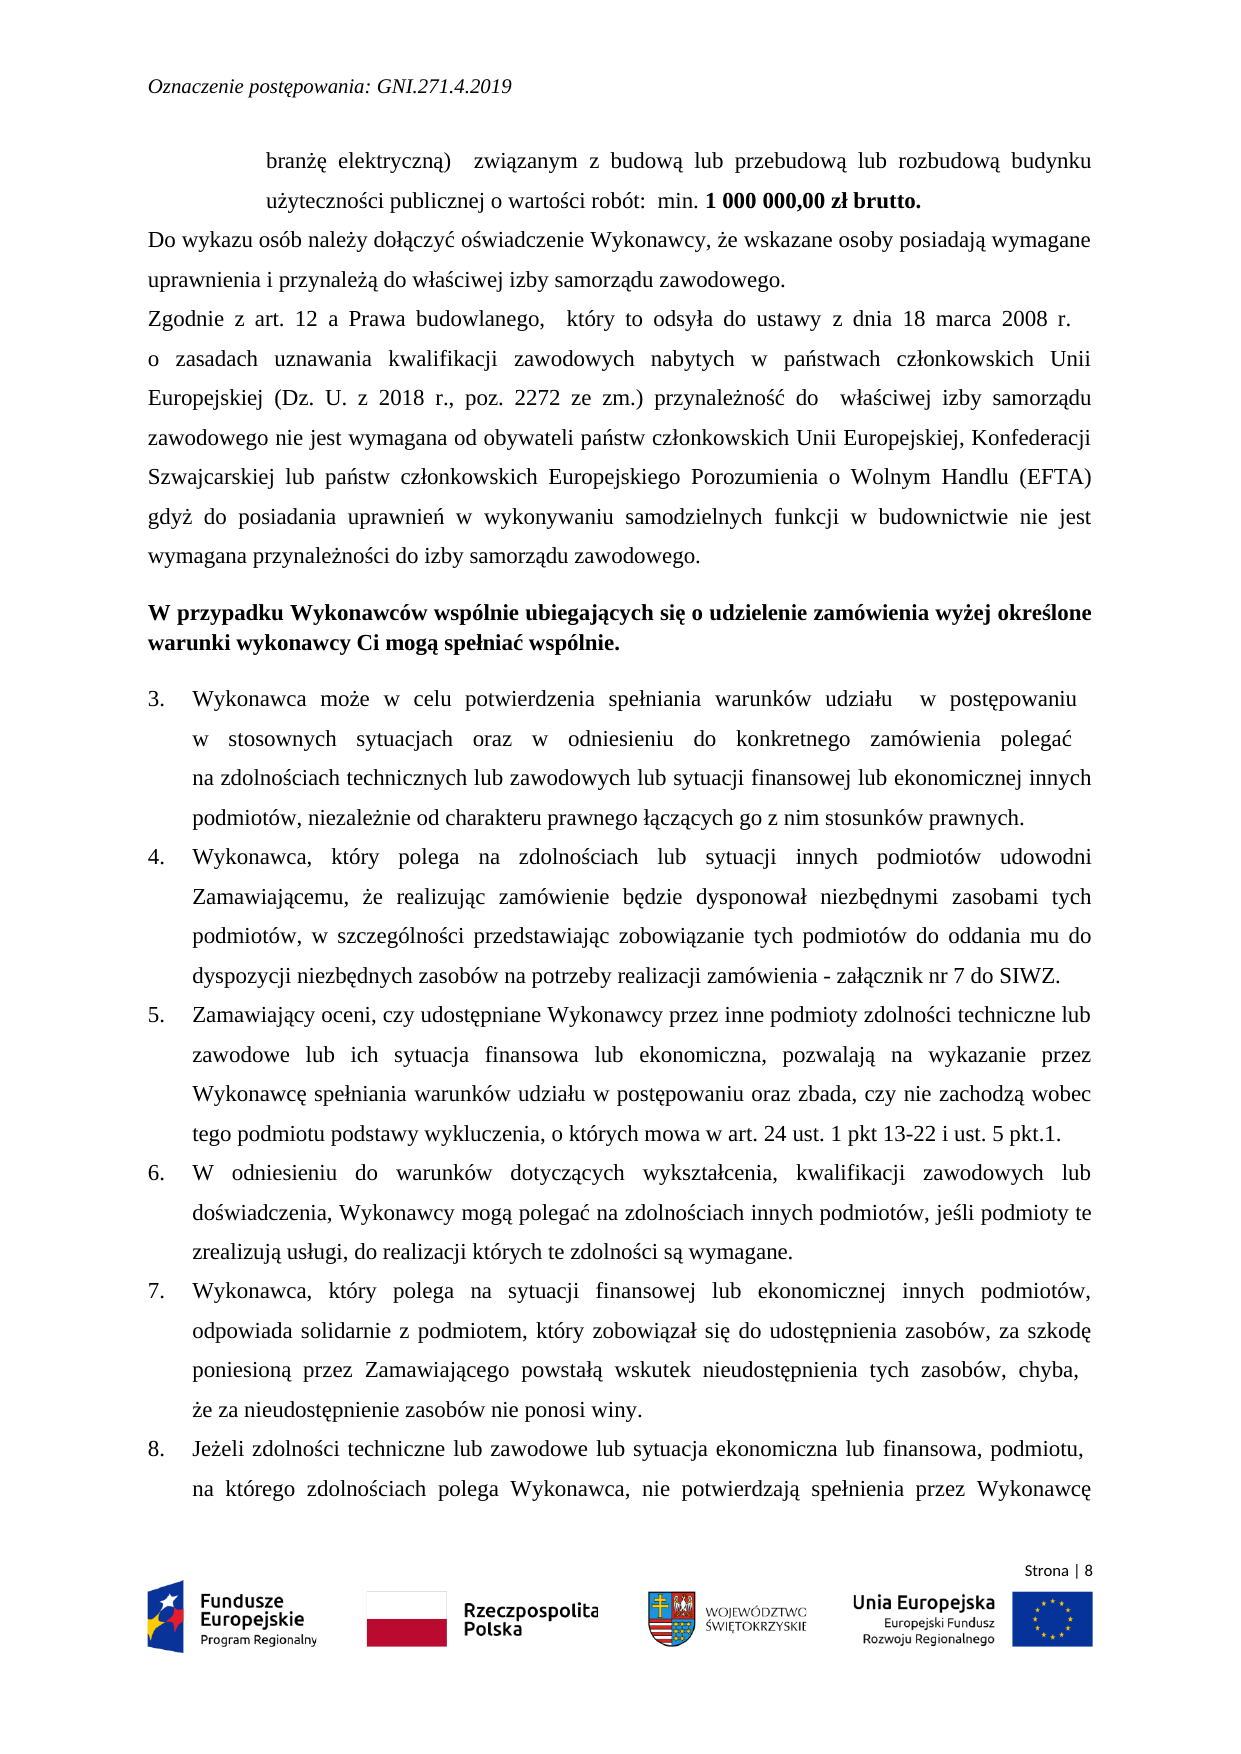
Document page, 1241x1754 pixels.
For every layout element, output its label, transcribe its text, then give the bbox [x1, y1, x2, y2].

list Zamawiający oceni, czy udostępniane Wykonawcy przez inne podmioty zdolności techniczne lub zawodowe lub ich sytuacja finansowa lub ekonomiczna, pozwalają na wykazanie przez Wykonawcę spełniania warunków udziału w postępowaniu oraz zbada, czy nie zachodzą wobec tego podmiotu podstawy wykluczenia, o których mowa w art. 24 ust. 1 pkt 13-22 i ust. 5 pkt.1. [148, 1001, 1093, 1146]
text Zgodnie z art. 12 a Prawa budowlanego, który to odsyła do ustawy z dnia 18 marca 2008 r. o zasadach uznawania kwalifikacji zawodowych nabytych w państwach członkowskich Unii Europejskiej (Dz. U. z 2018 r., poz. 2272 ze zm.) przynależność do właściwej izby samorządu zawodowego nie jest wymagana od obywateli państw członkowskich Unii Europejskiej, Konfederacji Szwajcarskiej lub państw członkowskich Europejskiego Porozumienia o Wolnym Handlu (EFTA) gdyż do posiadania uprawnień w wykonywaniu samodzielnych funkcji w budownictwie nie jest wymagana przynależności do izby samorządu zawodowego. [148, 306, 1093, 569]
picture [147, 1580, 317, 1653]
picture [853, 1580, 1093, 1653]
list Wykonawca może w celu potwierdzenia spełniania warunków udziału w postępowaniu w stosownych sytuacjach oraz w odniesieniu do konkretnego zamówienia polegać na zdolnościach technicznych lub zawodowych lub sytuacji finansowej lub ekonomicznej innych podmiotów, niezależnie od charakteru prawnego łączących go z nim stosunków prawnych. [148, 685, 1093, 830]
list Wykonawca, który polega na zdolnościach lub sytuacji innych podmiotów udowodni Zamawiającemu, że realizując zamówienie będzie dysponował niezbędnymi zasobami tych podmiotów, w szczególności przedstawiając zobowiązanie tych podmiotów do oddania mu do dyspozycji niezbędnych zasobów na potrzeby realizacji zamówienia - załącznik nr 7 do SIWZ. [148, 843, 1093, 988]
list Wykonawca, który polega na sytuacji finansowej lub ekonomicznej innych podmiotów, odpowiada solidarnie z podmiotem, który zobowiązał się do udostępnienia zasobów, za szkodę poniesioną przez Zamawiającego powstałą wskutek nieudostępnienia tych zasobów, chyba, że za nieudostępnienie zasobów nie ponosi winy. [148, 1277, 1093, 1422]
text Do wykazu osób należy dołączyć oświadczenie Wykonawcy, że wskazane osoby posiadają wymagane uprawnienia i przynależą do właściwej izby samorządu zawodowego. [148, 227, 1093, 292]
text W przypadku Wykonawców wspólnie ubiegających się o udzielenie zamówienia wyżej określone warunki wykonawcy Ci mogą spełniać wspólnie. [148, 598, 1093, 655]
list W odniesieniu do warunków dotyczących wykształcenia, kwalifikacji zawodowych lub doświadczenia, Wykonawcy mogą polegać na zdolnościach innych podmiotów, jeśli podmioty te zrealizują usługi, do realizacji których te zdolności są wymagane. [148, 1159, 1093, 1264]
picture [648, 1580, 807, 1653]
picture [366, 1580, 598, 1653]
